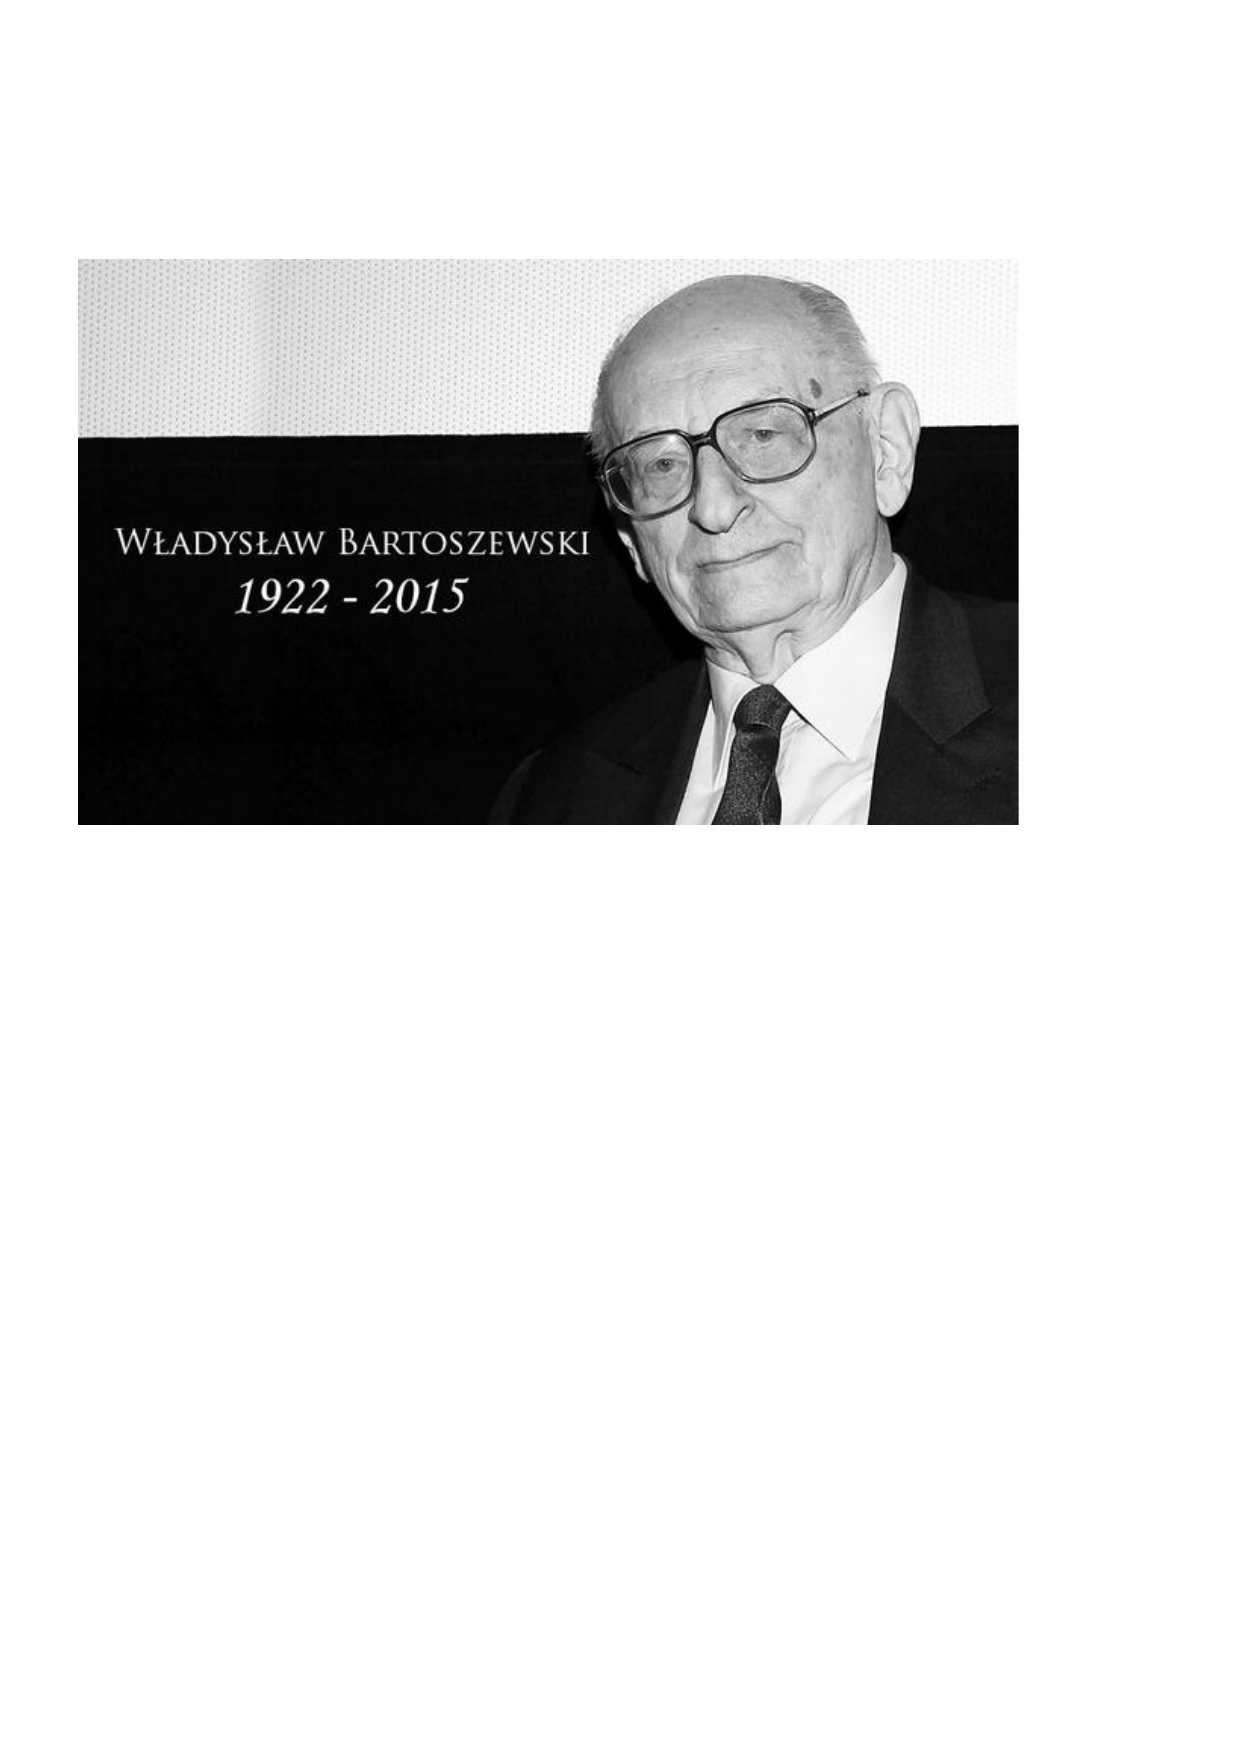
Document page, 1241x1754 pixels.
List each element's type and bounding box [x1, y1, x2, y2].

picture [78, 259, 1018, 825]
